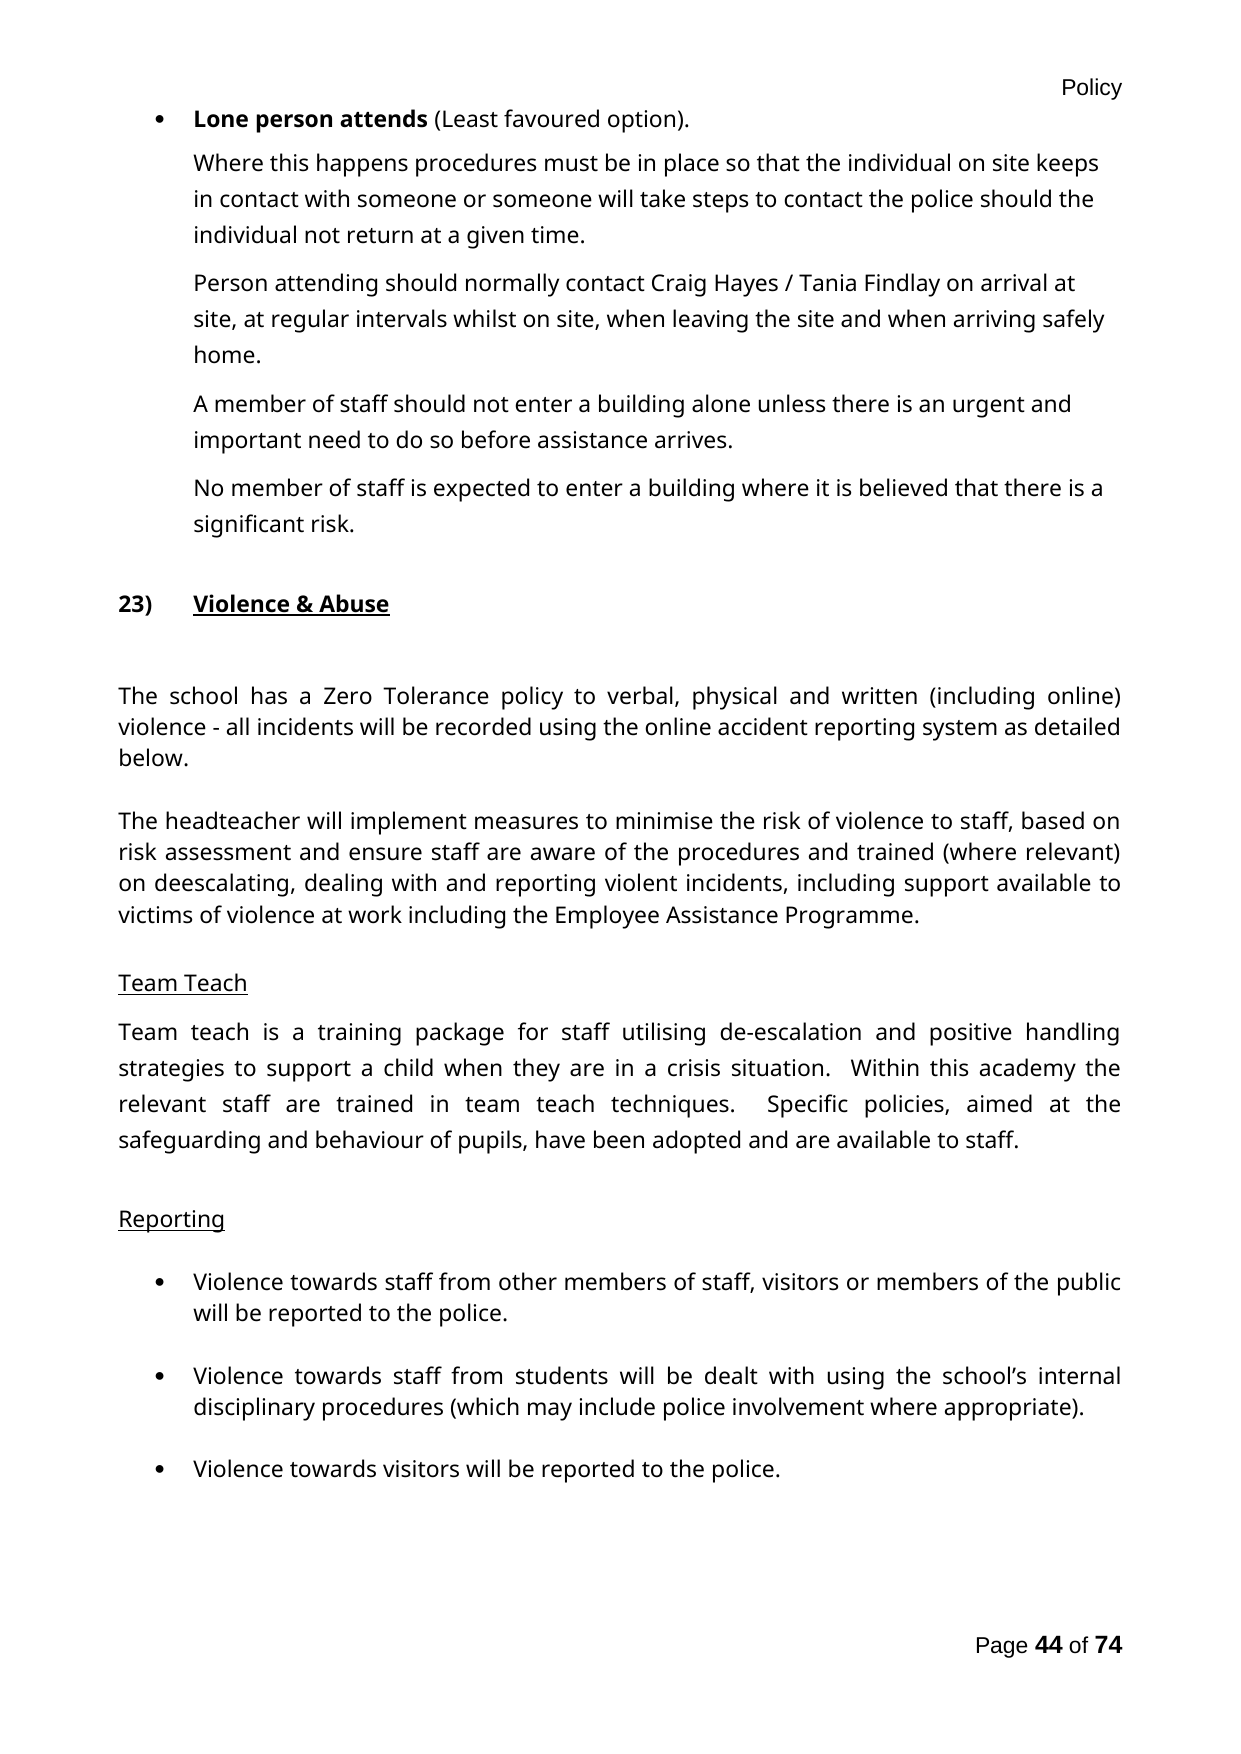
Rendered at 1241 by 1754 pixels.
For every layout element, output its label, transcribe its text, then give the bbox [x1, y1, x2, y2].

text Team Teach [118, 967, 1122, 999]
list Violence towards staff from other members of staff, visitors or members of the public will be reported to the police. [156, 1266, 1122, 1328]
text No member of staff is expected to enter a building where it is believed that there is a significant risk. [193, 472, 1122, 539]
list Violence & Abuse [118, 588, 1122, 619]
list Violence towards staff from students will be dealt with using the school’s internal disciplinary procedures (which may include police involvement where appropriate). [156, 1359, 1122, 1422]
list Violence towards visitors will be reported to the police. [156, 1453, 1122, 1484]
text Team teach is a training package for staff utilising de-escalation and positive handling strategies to support a child when they are in a crisis situation. Within this academy the relevant staff are trained in team teach techniques. Specific policies, aimed at the safeguarding and behaviour of pupils, have been adopted and are available to staff. [118, 1016, 1122, 1155]
list Lone person attends (Least favoured option). [156, 103, 1122, 134]
text Where this happens procedures must be in place so that the individual on site keeps in contact with someone or someone will take steps to contact the police should the individual not return at a given time. [193, 147, 1122, 250]
text The school has a Zero Tolerance policy to verbal, physical and written (including online) violence - all incidents will be recorded using the online accident reporting system as detailed below. [118, 680, 1122, 774]
text Reporting [118, 1203, 1122, 1234]
text The headteacher will implement measures to minimise the risk of violence to staff, based on risk assessment and ensure staff are aware of the procedures and trained (where relevant) on deescalating, dealing with and reporting violent incidents, including support available to victims of violence at work including the Employee Assistance Programme. [118, 805, 1122, 930]
text A member of staff should not enter a building alone unless there is an urgent and important need to do so before assistance arrives. [193, 388, 1122, 455]
text Person attending should normally contact Craig Hayes / Tania Findlay on arrival at site, at regular intervals whilst on site, when leaving the site and when arriving safely home. [193, 267, 1122, 371]
